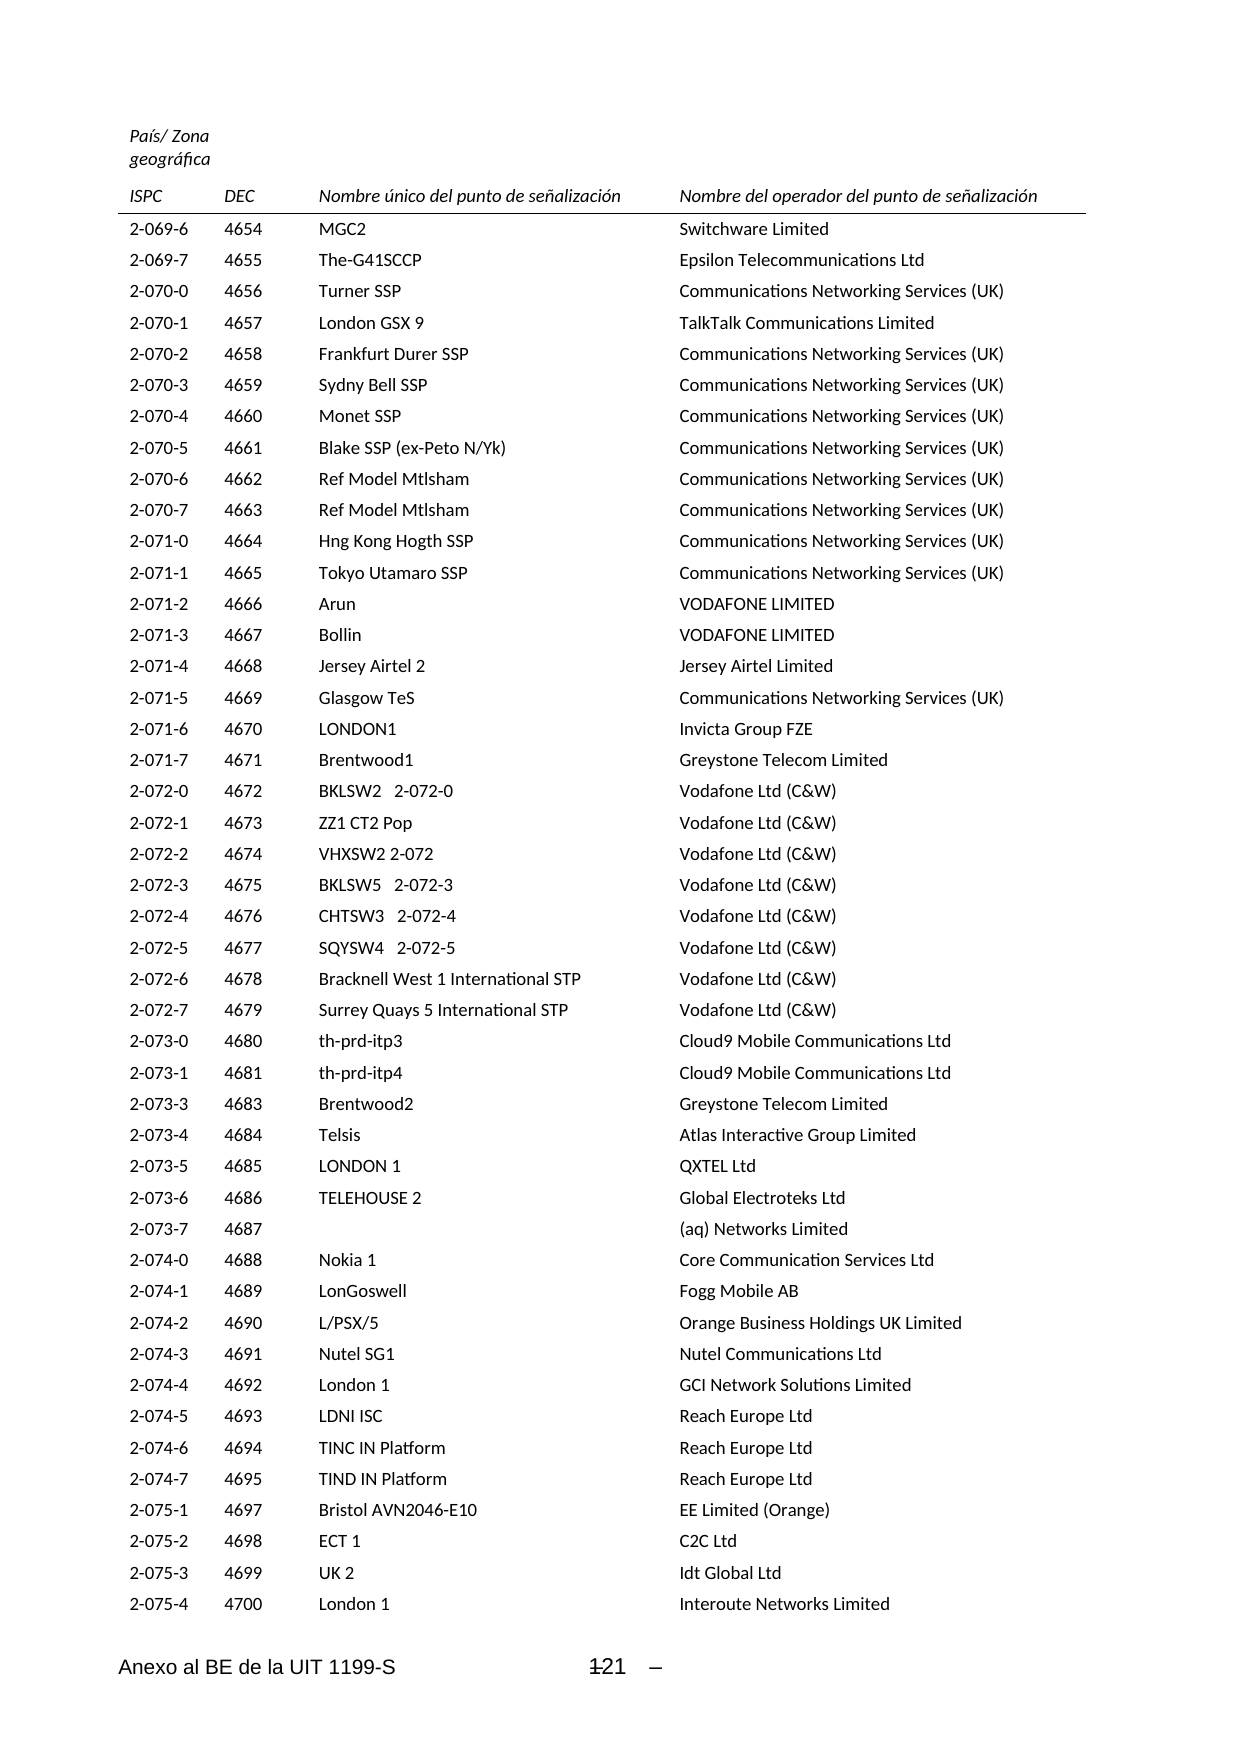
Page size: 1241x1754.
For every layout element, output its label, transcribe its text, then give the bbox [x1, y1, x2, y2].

table_header Nombre del operador del punto de señalización [668, 118, 1086, 213]
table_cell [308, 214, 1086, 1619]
table_cell DEC [213, 176, 307, 213]
table_cell ISPC [118, 176, 213, 213]
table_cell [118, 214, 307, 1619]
table_header Nombre único del punto de señalización [308, 118, 668, 213]
table_header País/ Zona geográfica [118, 118, 307, 176]
